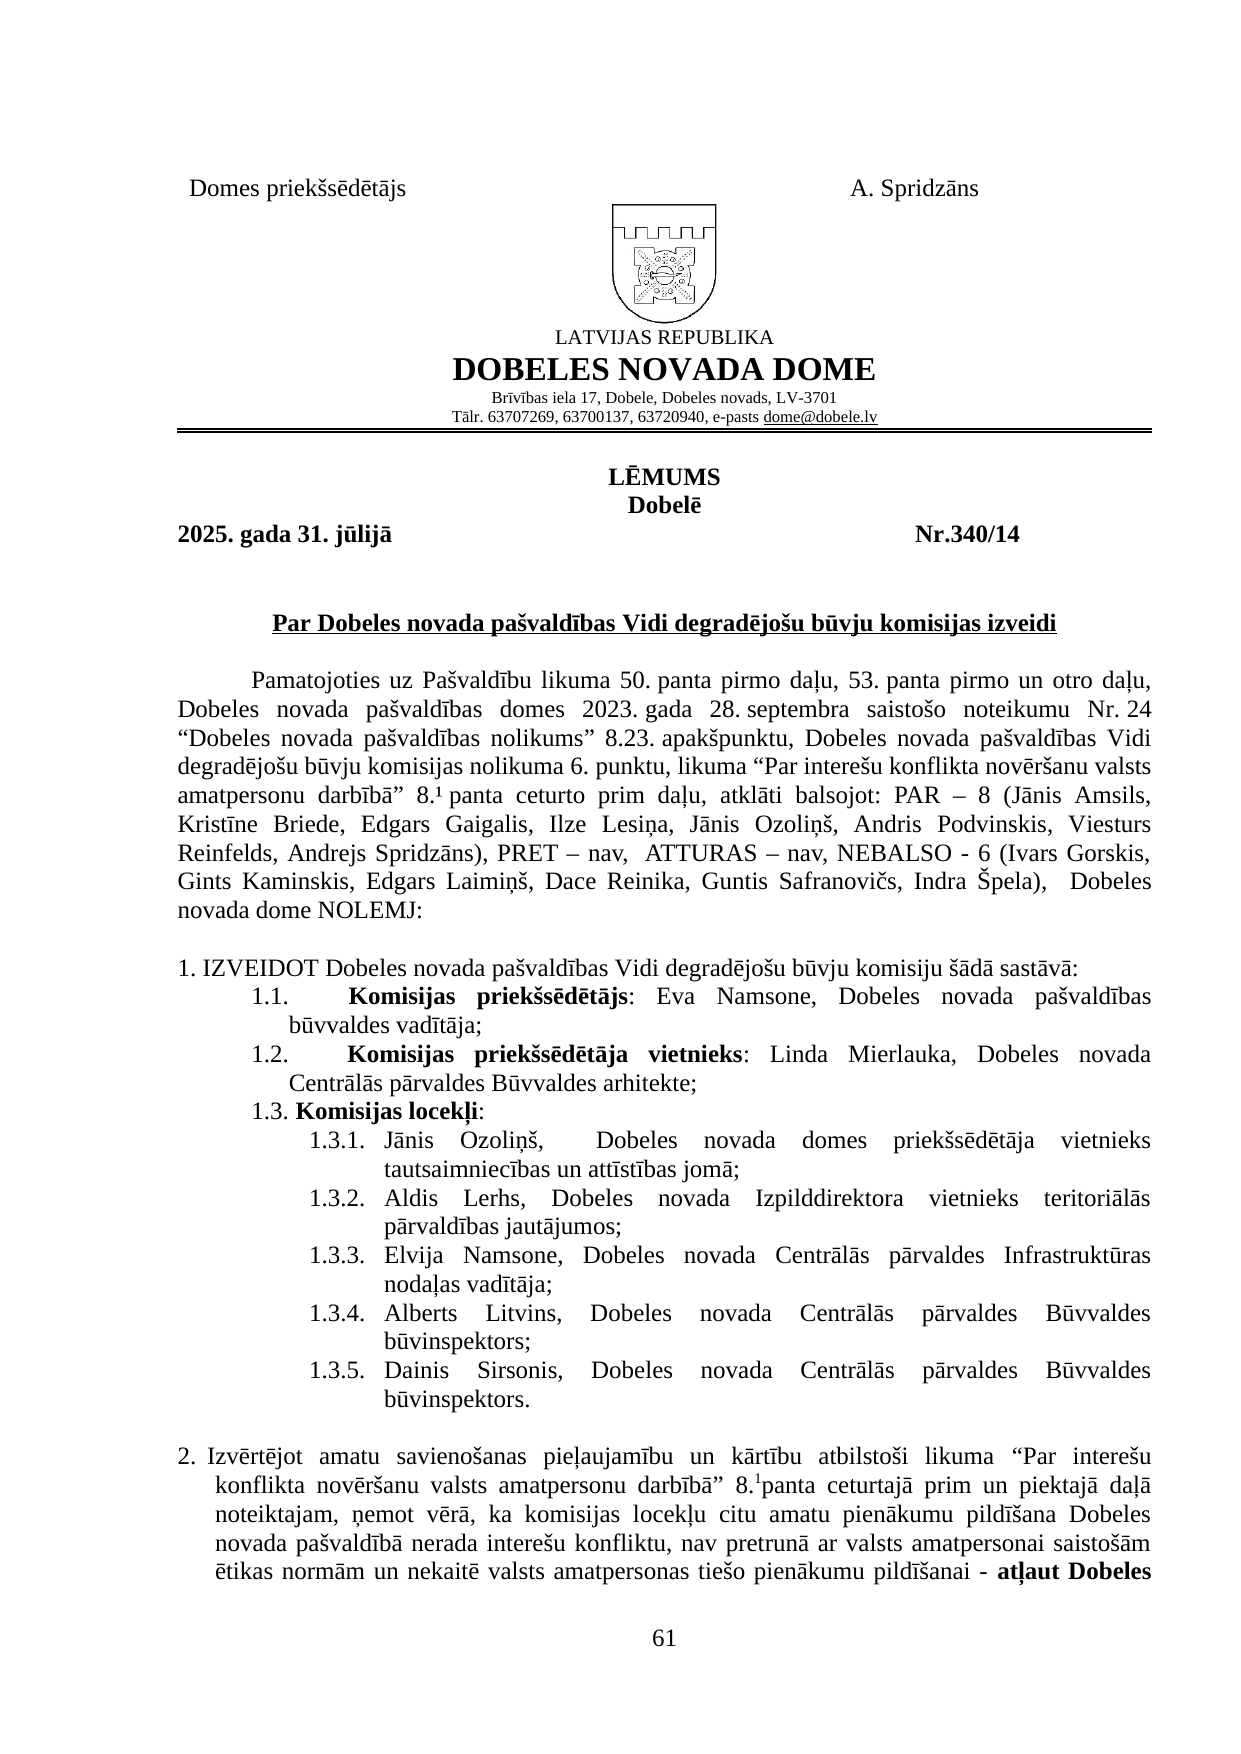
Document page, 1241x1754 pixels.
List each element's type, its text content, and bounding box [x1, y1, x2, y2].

text Tālr. 63707269, 63700137, 63720940, e-pasts dome@dobele.lv [177, 407, 1152, 428]
list Jānis Ozoliņš, Dobeles novada domes priekšsēdētāja vietnieks tautsaimniecības un attīstības jomā; [309, 1125, 1152, 1183]
text Pamatojoties uz Pašvaldību likuma 50. panta pirmo daļu, 53. panta pirmo un otro daļu, Dobeles novada pašvaldības domes 2023. gada 28. septembra saistošo noteikumu Nr. 24 “Dobeles novada pašvaldības nolikums” 8.23. apakšpunktu, Dobeles novada pašvaldības Vidi degradējošu būvju komisijas nolikuma 6. punktu, likuma “Par interešu konflikta novēršanu valsts amatpersonu darbībā” 8.¹ panta ceturto prim daļu, atklāti balsojot: PAR – 8 (Jānis Amsils, Kristīne Briede, Edgars Gaigalis, Ilze Lesiņa, Jānis Ozoliņš, Andris Podvinskis, Viesturs Reinfelds, Andrejs Spridzāns), PRET – nav, ATTURAS – nav, NEBALSO - 6 (Ivars Gorskis, Gints Kaminskis, Edgars Laimiņš, Dace Reinika, Guntis Safranovičs, Indra Špela), Dobeles novada dome NOLEMJ: [177, 665, 1152, 924]
list Alberts Litvins, Dobeles novada Centrālās pārvaldes Būvvaldes būvinspektors; [309, 1298, 1152, 1355]
picture [608, 201, 720, 326]
text Brīvības iela 17, Dobele, Dobeles novads, LV-3701 [177, 388, 1152, 407]
list Komisijas locekļi: [251, 1096, 1152, 1125]
text DOBELES NOVADA DOME [177, 349, 1152, 388]
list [177, 1441, 1152, 1585]
text Domes priekšsēdētājs A. Spridzāns [189, 176, 1152, 202]
list Komisijas priekšsēdētājs: Eva Namsone, Dobeles novada pašvaldības būvvaldes vadītāja; [251, 981, 1152, 1039]
text 1. IZVEIDOT Dobeles novada pašvaldības Vidi degradējošu būvju komisiju šādā sastāvā: [177, 953, 1152, 981]
list Dainis Sirsonis, Dobeles novada Centrālās pārvaldes Būvvaldes būvinspektors. [309, 1355, 1152, 1413]
text 2025. gada 31. jūlijā Nr.340/14 [177, 519, 1152, 548]
text Dobelē [177, 490, 1152, 519]
text LĒMUMS [177, 462, 1152, 490]
list Aldis Lerhs, Dobeles novada Izpilddirektora vietnieks teritoriālās pārvaldības jautājumos; [309, 1183, 1152, 1240]
text Par Dobeles novada pašvaldības Vidi degradējošu būvju komisijas izveidi [177, 608, 1152, 636]
list Komisijas priekšsēdētāja vietnieks: Linda Mierlauka, Dobeles novada Centrālās pārvaldes Būvvaldes arhitekte; [251, 1039, 1152, 1096]
text LATVIJAS REPUBLIKA [177, 325, 1152, 349]
list Elvija Namsone, Dobeles novada Centrālās pārvaldes Infrastruktūras nodaļas vadītāja; [309, 1240, 1152, 1298]
